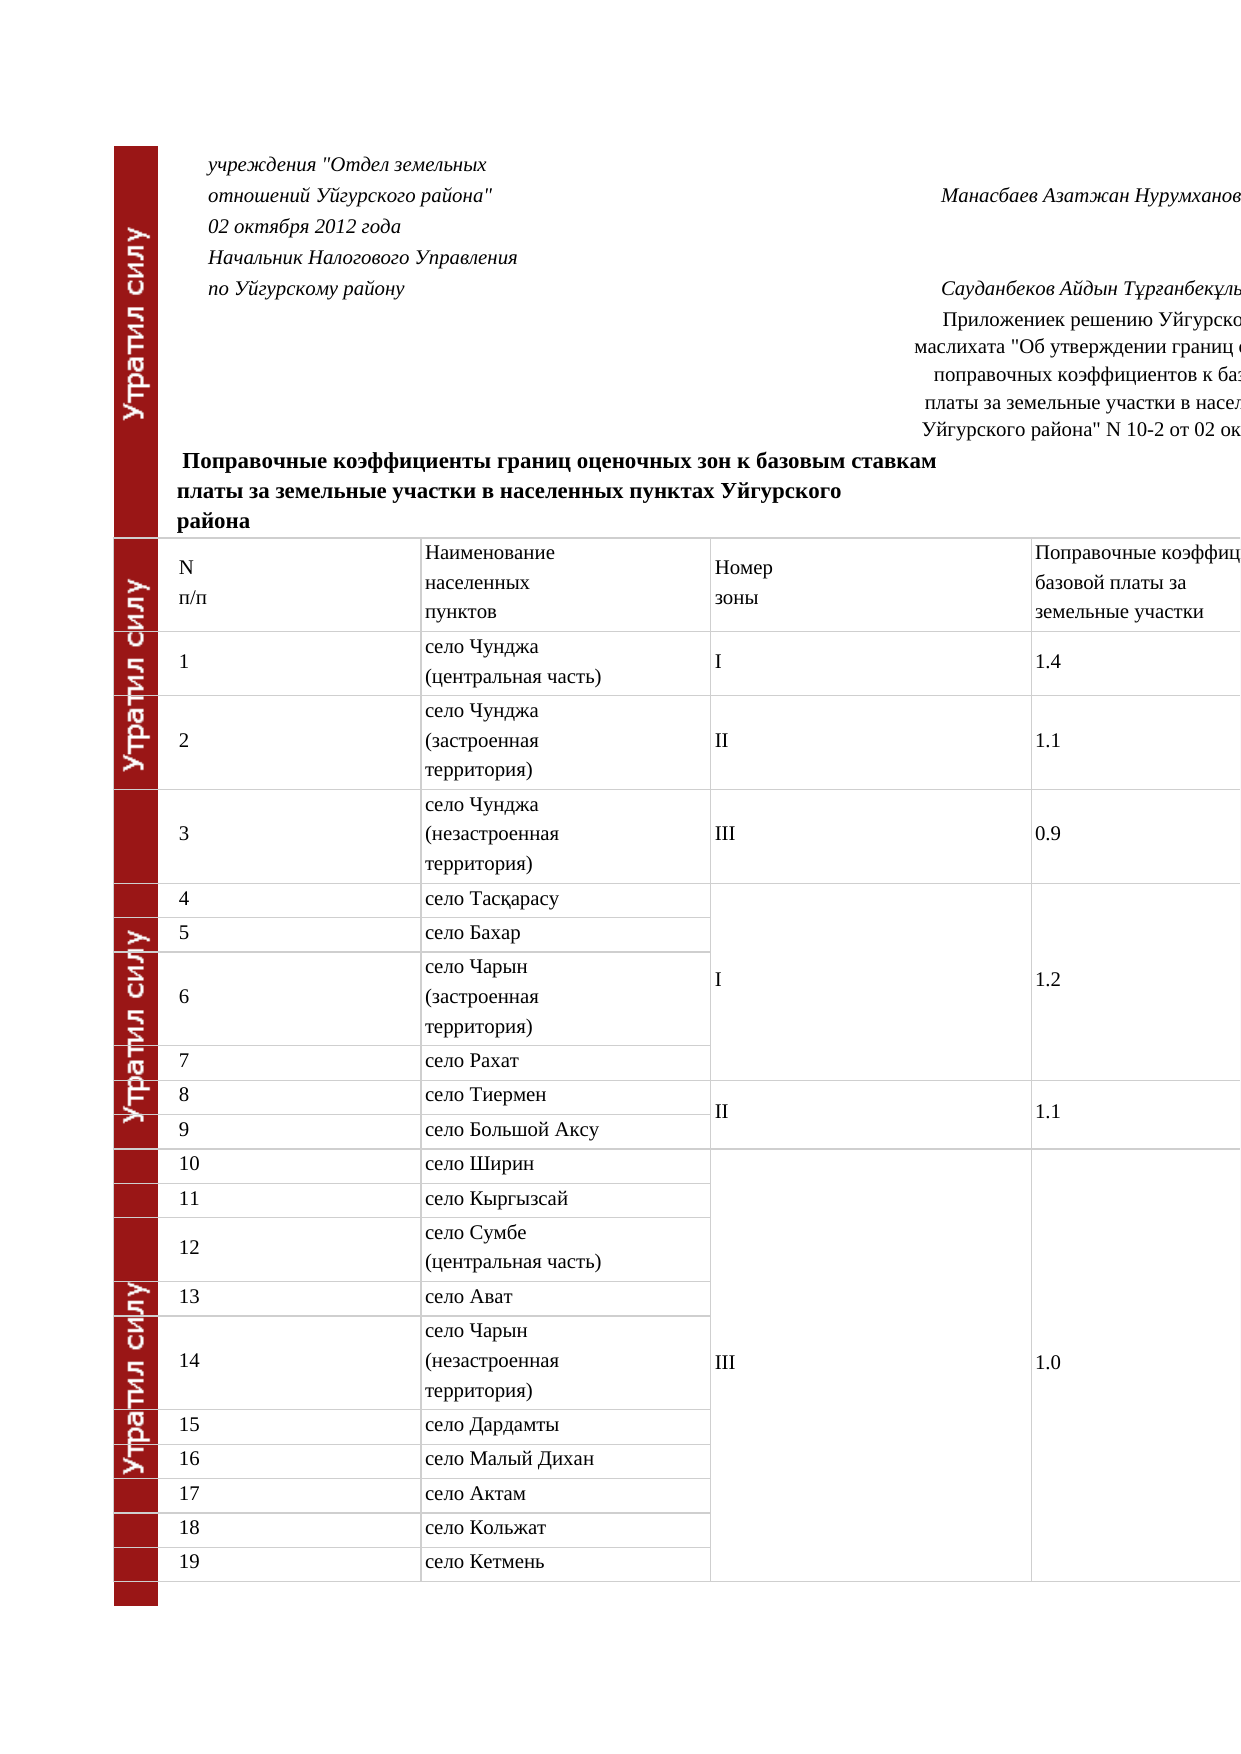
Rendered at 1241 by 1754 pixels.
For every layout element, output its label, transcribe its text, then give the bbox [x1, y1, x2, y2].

picture [114, 533, 158, 537]
table_cell 7 [114, 1046, 420, 1079]
table_cell село Малый Дихан [422, 1445, 710, 1478]
table_cell 12 [114, 1218, 420, 1281]
table_cell III [711, 1150, 1031, 1581]
table_cell 6 [114, 953, 420, 1045]
table_header Поправочные коэффициенты базовой платы за земельные участки [1032, 539, 1240, 631]
table_cell 17 [114, 1479, 420, 1512]
table_cell село Чунджа (незастроенная территория) [422, 790, 710, 883]
table_cell село Чарын (незастроенная территория) [422, 1317, 710, 1409]
table_cell I [711, 632, 1031, 695]
table_cell село Ширин [422, 1150, 710, 1183]
table_cell село Ават [422, 1282, 710, 1315]
picture [114, 146, 158, 150]
table_cell село Сумбе (центральная часть) [422, 1218, 710, 1281]
table_cell 9 [114, 1115, 420, 1148]
table_cell 10 [114, 1150, 420, 1183]
table_cell 19 [114, 1548, 420, 1581]
table_cell III [711, 790, 1031, 883]
table_cell село Тасқарасу [422, 884, 710, 917]
table_cell II [711, 696, 1031, 789]
table_cell село Дардамты [422, 1410, 710, 1443]
table_cell 1 [114, 632, 420, 695]
table_cell I [711, 884, 1031, 1079]
table_cell село Чарын (застроенная территория) [422, 953, 710, 1045]
table_cell 1.1 [1032, 696, 1240, 789]
table_cell 0.9 [1032, 790, 1240, 883]
table_cell 18 [114, 1514, 420, 1547]
table_cell 4 [114, 884, 420, 917]
table_cell 16 [114, 1445, 420, 1478]
table_cell село Рахат [422, 1046, 710, 1079]
table_cell по Уйгурскому району [101, 274, 939, 305]
table_cell Сауданбеков Айдын Тұрғанбекұлы [939, 274, 1240, 305]
table_cell учреждения "Отдел земельных [101, 150, 1240, 181]
table_cell село Чунджа (центральная часть) [422, 632, 710, 695]
table_cell 02 октября 2012 года [101, 212, 1240, 243]
table_cell село Большой Аксу [422, 1115, 710, 1148]
table_cell 1.0 [1032, 1150, 1240, 1581]
table_cell 15 [114, 1410, 420, 1443]
table_header N п/п [114, 539, 420, 631]
picture [114, 1582, 158, 1606]
table_cell 1.4 [1032, 632, 1240, 695]
table_header Наименование населенных пунктов [422, 539, 710, 631]
table_cell II [711, 1081, 1031, 1148]
table_cell село Кольжат [422, 1514, 710, 1547]
table_cell село Актам [422, 1479, 710, 1512]
text Поправочные коэффициенты границ оценочных зон к базовым ставкам платы за земельные участки в населенных пунктах Уйгурского района [112, 447, 1128, 533]
table_cell Манасбаев Азатжан Нурумханович [939, 181, 1240, 212]
table_cell 2 [114, 696, 420, 789]
table_cell 1.1 [1032, 1081, 1240, 1148]
table_cell село Кетмень [422, 1548, 710, 1581]
table_cell 3 [114, 790, 420, 883]
table_cell 14 [114, 1317, 420, 1409]
table_header Приложениек решению Уйгурского районного маслихата "Об утверждении границ оценочных зон и поправочных коэффициентов к базовым ставкам платы за земельные участки в населенных пунктах Уйгурского района" N 10-2 от 02 октября 2012 года [912, 305, 1240, 447]
table_cell село Кыргызсай [422, 1184, 710, 1217]
table_cell 5 [114, 918, 420, 951]
table_header Номер зоны [711, 539, 1031, 631]
table_cell 11 [114, 1184, 420, 1217]
table_cell село Бахар [422, 918, 710, 951]
table_cell 1.2 [1032, 884, 1240, 1079]
table_cell отношений Уйгурского района" [101, 181, 939, 212]
table_cell село Чунджа (застроенная территория) [422, 696, 710, 789]
table_cell 13 [114, 1282, 420, 1315]
table_cell 8 [114, 1081, 420, 1114]
table_cell Начальник Налогового Управления [101, 243, 1240, 274]
table_cell село Тиермен [422, 1081, 710, 1114]
table_header [101, 305, 912, 447]
